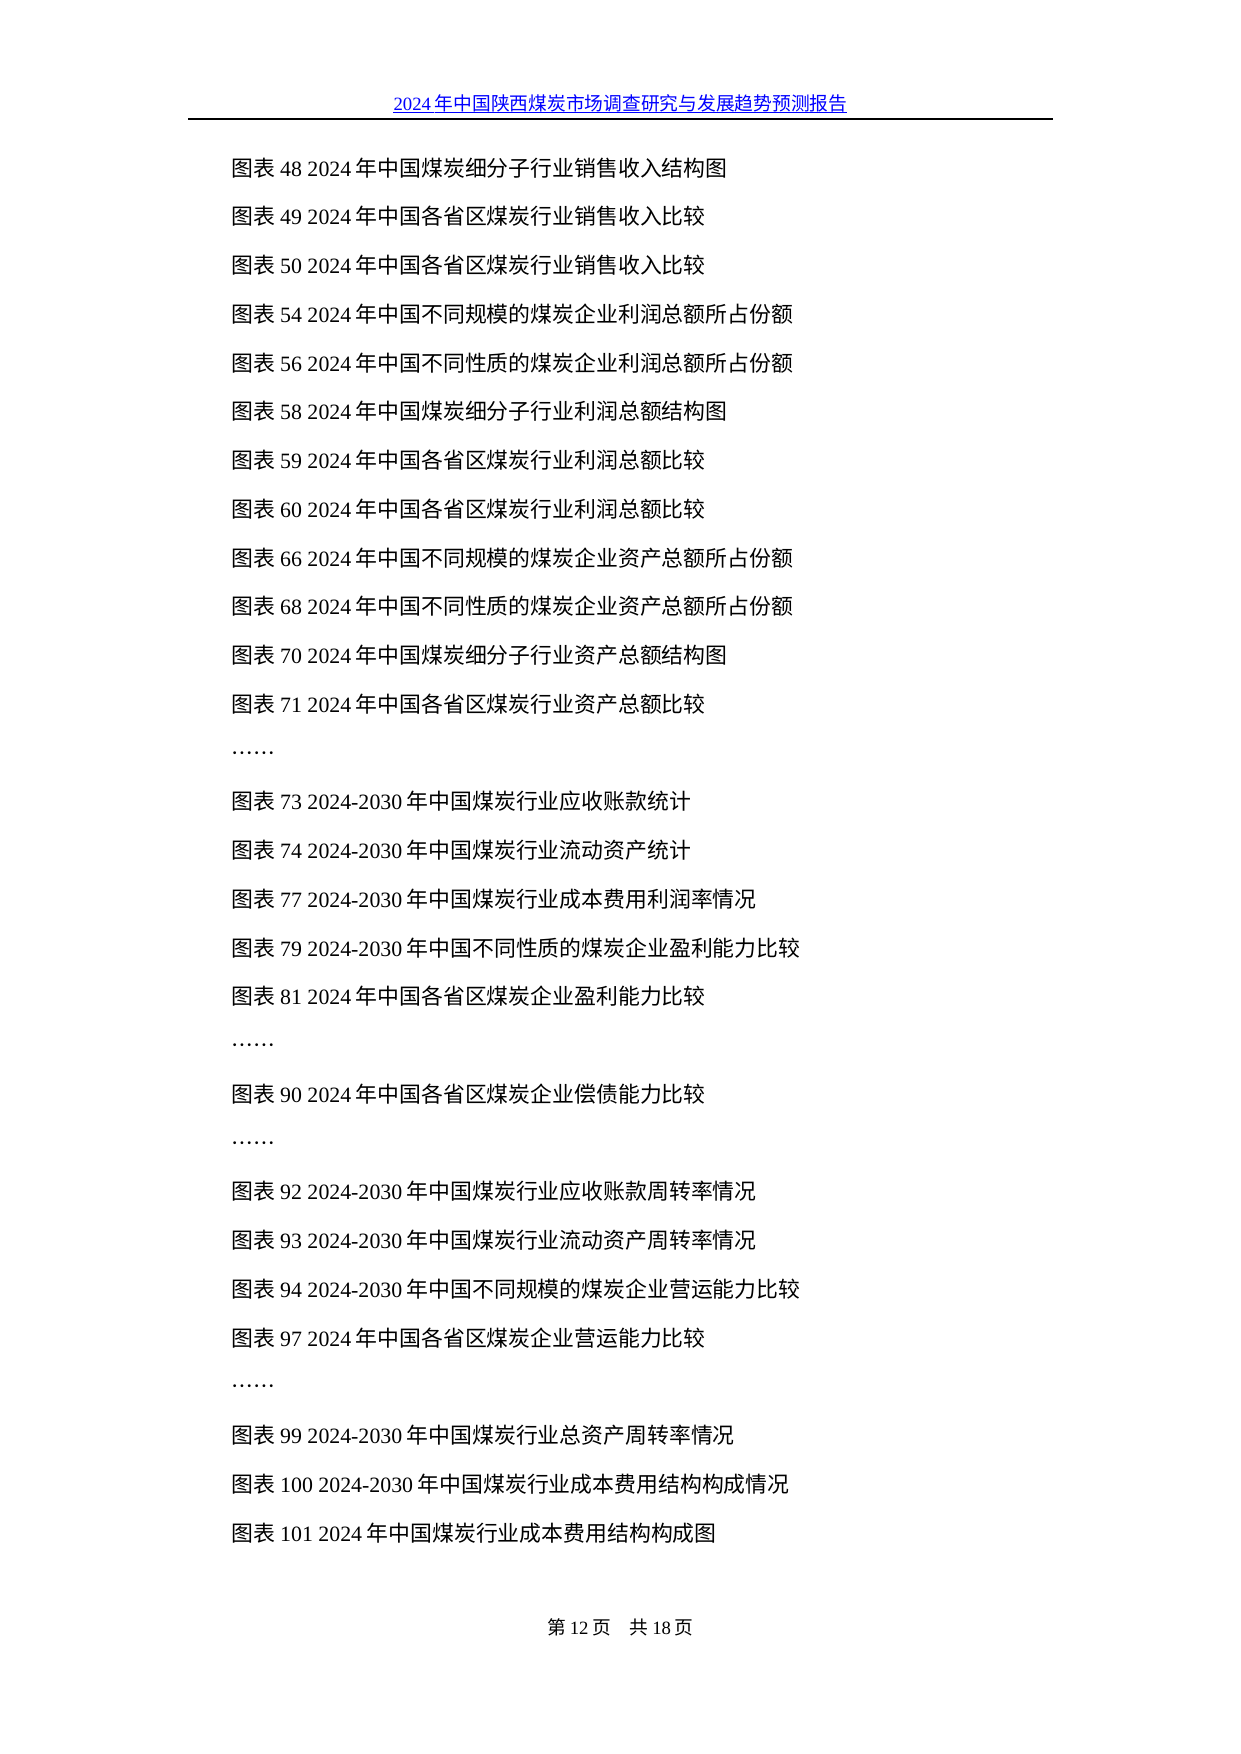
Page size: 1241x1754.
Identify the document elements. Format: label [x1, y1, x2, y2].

text [187, 150, 1053, 1548]
